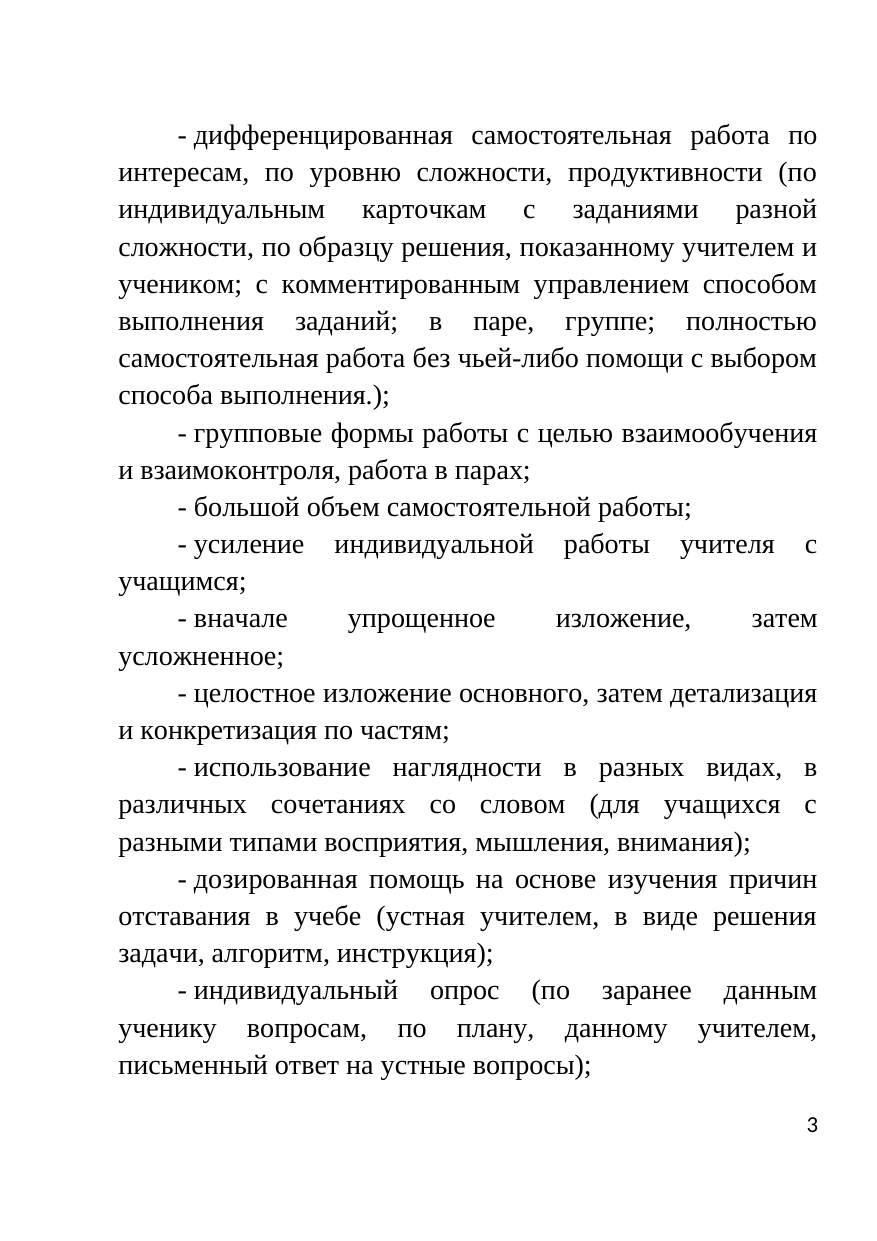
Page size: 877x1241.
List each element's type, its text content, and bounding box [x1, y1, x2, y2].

text - вначале упрощенное изложение, затем усложненное; [118, 602, 818, 671]
text - целостное изложение основного, затем детализация и конкретизация по частям; [118, 676, 818, 746]
text - использование наглядности в разных видах, в различных сочетаниях со словом (для учащихся с разными типами восприятия, мышления, внимания); [118, 750, 818, 857]
text - индивидуальный опрос (по заранее данным ученику вопросам, по плану, данному учителем, письменный ответ на устные вопросы); [118, 973, 818, 1080]
text - дозированная помощь на основе изучения причин отставания в учебе (устная учителем, в виде решения задачи, алгоритм, инструкция); [118, 862, 818, 969]
text - дифференцированная самостоятельная работа по интересам, по уровню сложности, продуктивности (по индивидуальным карточкам с заданиями разной сложности, по образцу решения, показанному учителем и учеником; с комментированным управлением способом выполнения заданий; в паре, группе; полностью самостоятельная работа без чьей-либо помощи с выбором способа выполнения.); [118, 118, 818, 411]
text - большой объем самостоятельной работы; [118, 490, 818, 522]
text - групповые формы работы с целью взаимообучения и взаимоконтроля, работа в парах; [118, 416, 818, 485]
text - усиление индивидуальной работы учителя с учащимся; [118, 527, 818, 597]
